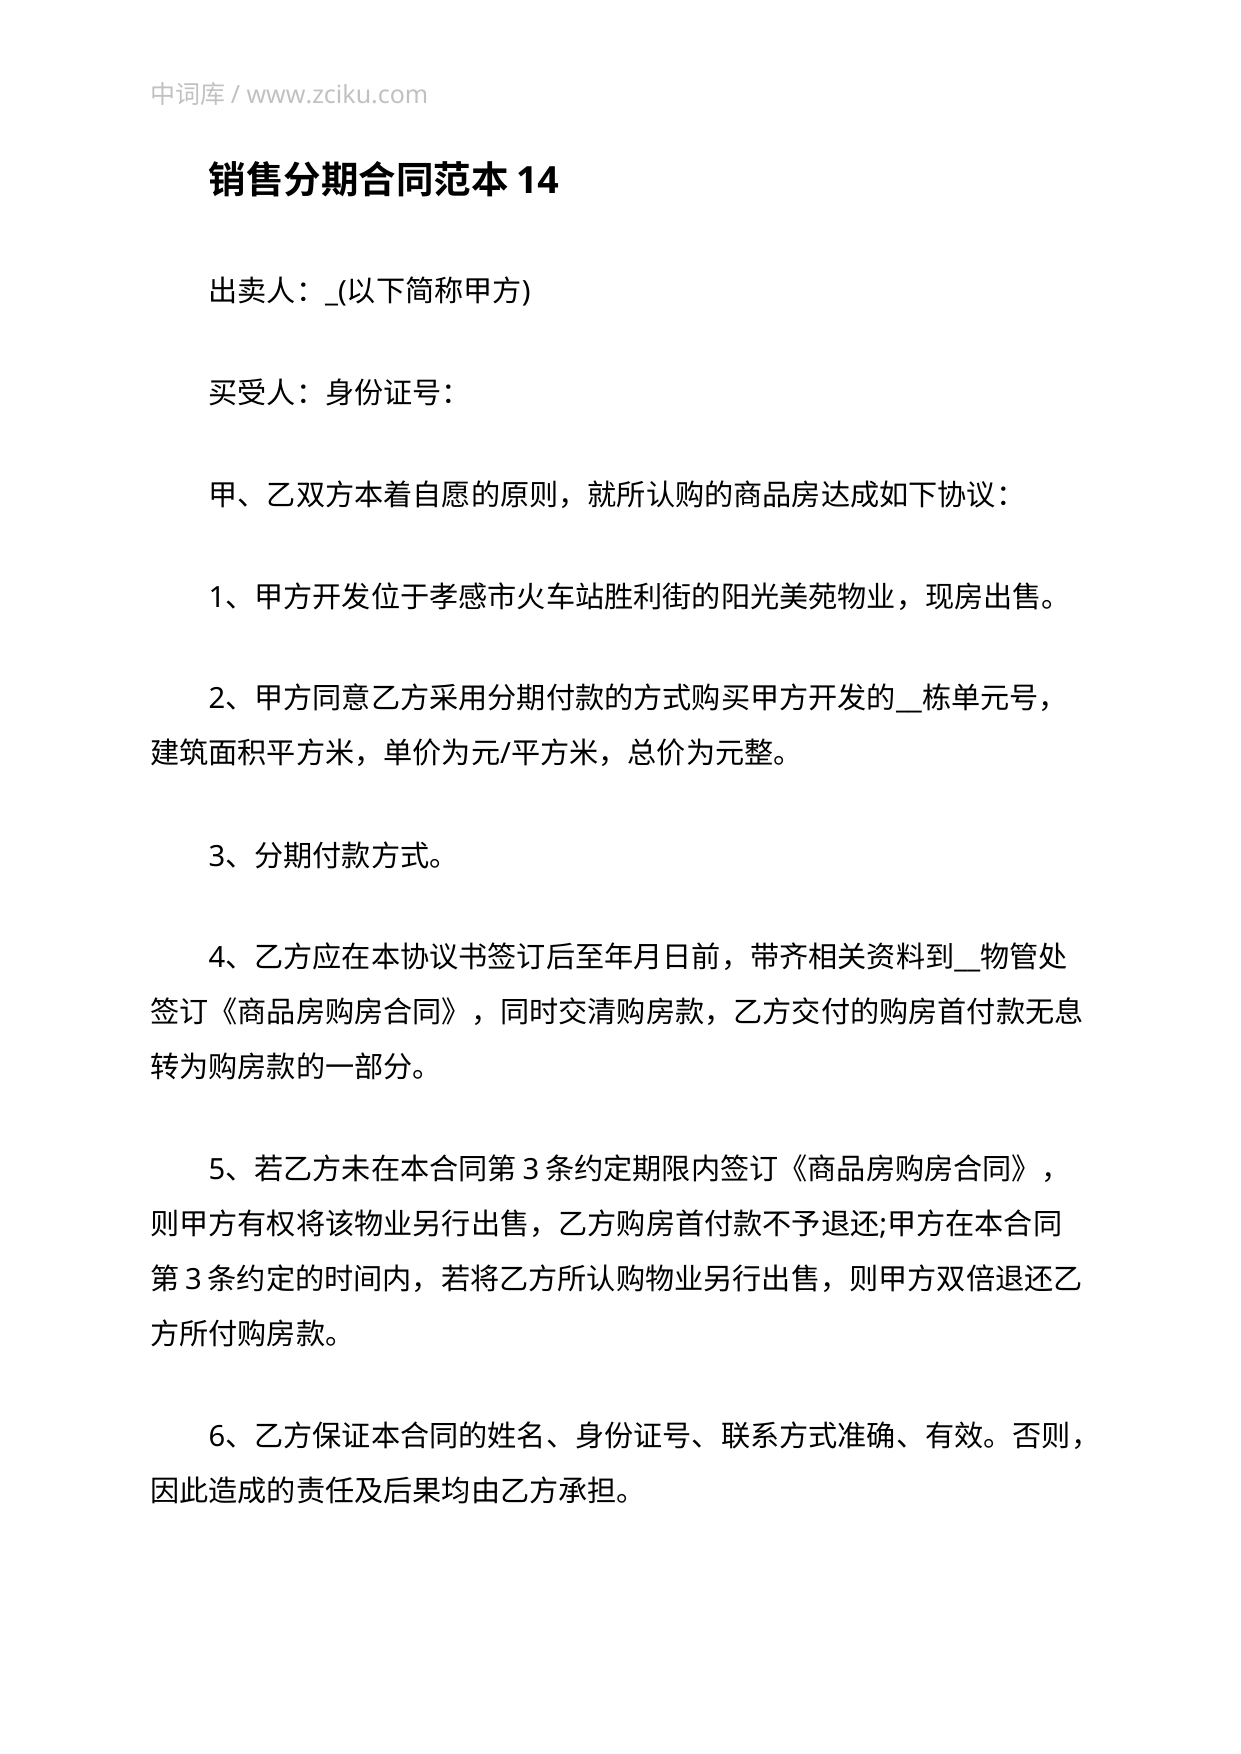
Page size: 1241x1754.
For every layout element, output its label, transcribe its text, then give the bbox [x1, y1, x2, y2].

text 1、甲方开发位于孝感市火车站胜利街的阳光美苑物业，现房出售。 [150, 573, 1090, 616]
text 甲、乙双方本着自愿的原则，就所认购的商品房达成如下协议： [150, 471, 1090, 514]
text 4、乙方应在本协议书签订后至年月日前，带齐相关资料到__物管处签订《商品房购房合同》，同时交清购房款，乙方交付的购房首付款无息转为购房款的一部分。 [150, 934, 1090, 1086]
text 5、若乙方未在本合同第3条约定期限内签订《商品房购房合同》，则甲方有权将该物业另行出售，乙方购房首付款不予退还;甲方在本合同第3条约定的时间内，若将乙方所认购物业另行出售，则甲方双倍退还乙方所付购房款。 [150, 1146, 1090, 1353]
text 销售分期合同范本14 [150, 150, 1090, 204]
text 2、甲方同意乙方采用分期付款的方式购买甲方开发的__栋单元号，建筑面积平方米，单价为元/平方米，总价为元整。 [150, 675, 1090, 772]
text 出卖人：_(以下简称甲方) [150, 268, 1090, 310]
text 买受人：身份证号： [150, 369, 1090, 412]
text 3、分期付款方式。 [150, 832, 1090, 874]
text 6、乙方保证本合同的姓名、身份证号、联系方式准确、有效。否则，因此造成的责任及后果均由乙方承担。 [150, 1412, 1090, 1510]
